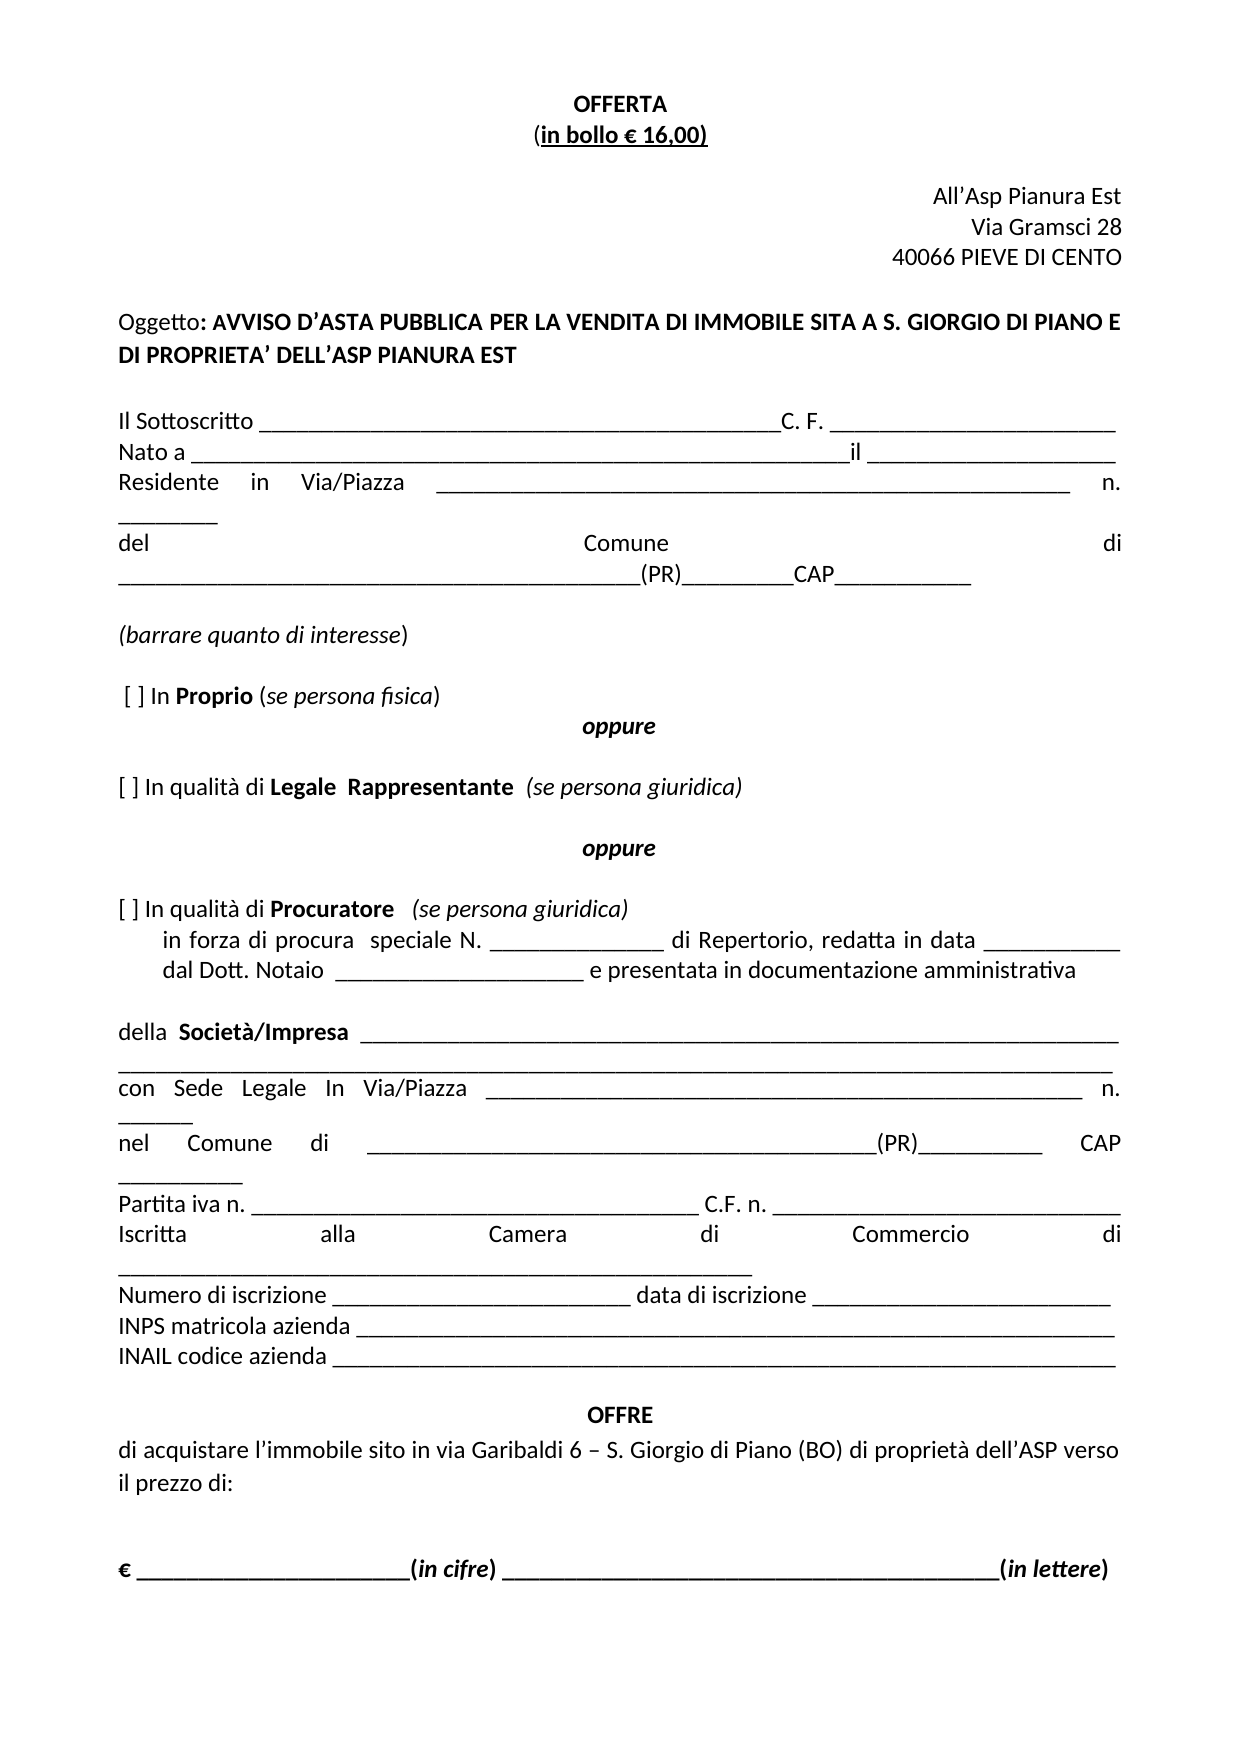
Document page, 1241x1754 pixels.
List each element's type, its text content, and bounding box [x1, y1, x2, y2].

text Il Sottoscritto __________________________________________C. F. _______________________ [118, 405, 1122, 436]
text [ ] In qualità di Procuratore (se persona giuridica) [118, 894, 1122, 924]
text nel Comune di _________________________________________(PR)__________ CAP __________ [118, 1127, 1122, 1188]
text (barrare quanto di interesse) [118, 619, 1122, 649]
text Iscritta alla Camera di Commercio di ___________________________________________________ [118, 1218, 1122, 1279]
text All’Asp Pianura Est [118, 180, 1122, 211]
text [ ] In Proprio (se persona fisica) [118, 680, 1122, 711]
text Numero di iscrizione ________________________ data di iscrizione ________________________ [118, 1279, 1122, 1310]
text ________________________________________________________________________________ [118, 1046, 1122, 1077]
text € ______________________(in cifre) ________________________________________(in lettere) [118, 1534, 1122, 1588]
text della Società/Impresa _____________________________________________________________ [118, 1016, 1122, 1046]
text Oggetto: AVVISO D’ASTA PUBBLICA PER LA VENDITA DI IMMOBILE SITA A S. GIORGIO DI PIANO E DI PROPRIETA’ DELL’ASP PIANURA EST [118, 304, 1122, 370]
text INPS matricola azienda _____________________________________________________________ [118, 1310, 1122, 1340]
text (in bollo € 16,00) [118, 119, 1122, 150]
text oppure [118, 711, 1122, 741]
text oppure [118, 833, 1122, 863]
text 40066 PIEVE DI CENTO [118, 241, 1122, 272]
text di acquistare l’immobile sito in via Garibaldi 6 – S. Giorgio di Piano (BO) di proprietà dell’ASP verso il prezzo di: [118, 1432, 1122, 1498]
text Nato a _____________________________________________________il ____________________ [118, 436, 1122, 466]
text OFFRE [118, 1399, 1122, 1430]
text con Sede Legale In Via/Piazza ________________________________________________ n. ______ [118, 1077, 1122, 1127]
text Residente in Via/Piazza ___________________________________________________ n. ________ [118, 466, 1122, 527]
text Partita iva n. ____________________________________ C.F. n. ____________________________ [118, 1188, 1122, 1218]
title OFFERTA [118, 89, 1122, 119]
text del Comune di __________________________________________(PR)_________CAP___________ [118, 527, 1122, 588]
text [ ] In qualità di Legale Rappresentante (se persona giuridica) [118, 772, 1122, 802]
text in forza di procura speciale N. ______________ di Repertorio, redatta in data ___________ dal Dott. Notaio ____________________ e presentata in documentazione amministrativa [162, 924, 1122, 985]
text INAIL codice azienda _______________________________________________________________ [118, 1340, 1122, 1371]
text Via Gramsci 28 [118, 211, 1122, 241]
